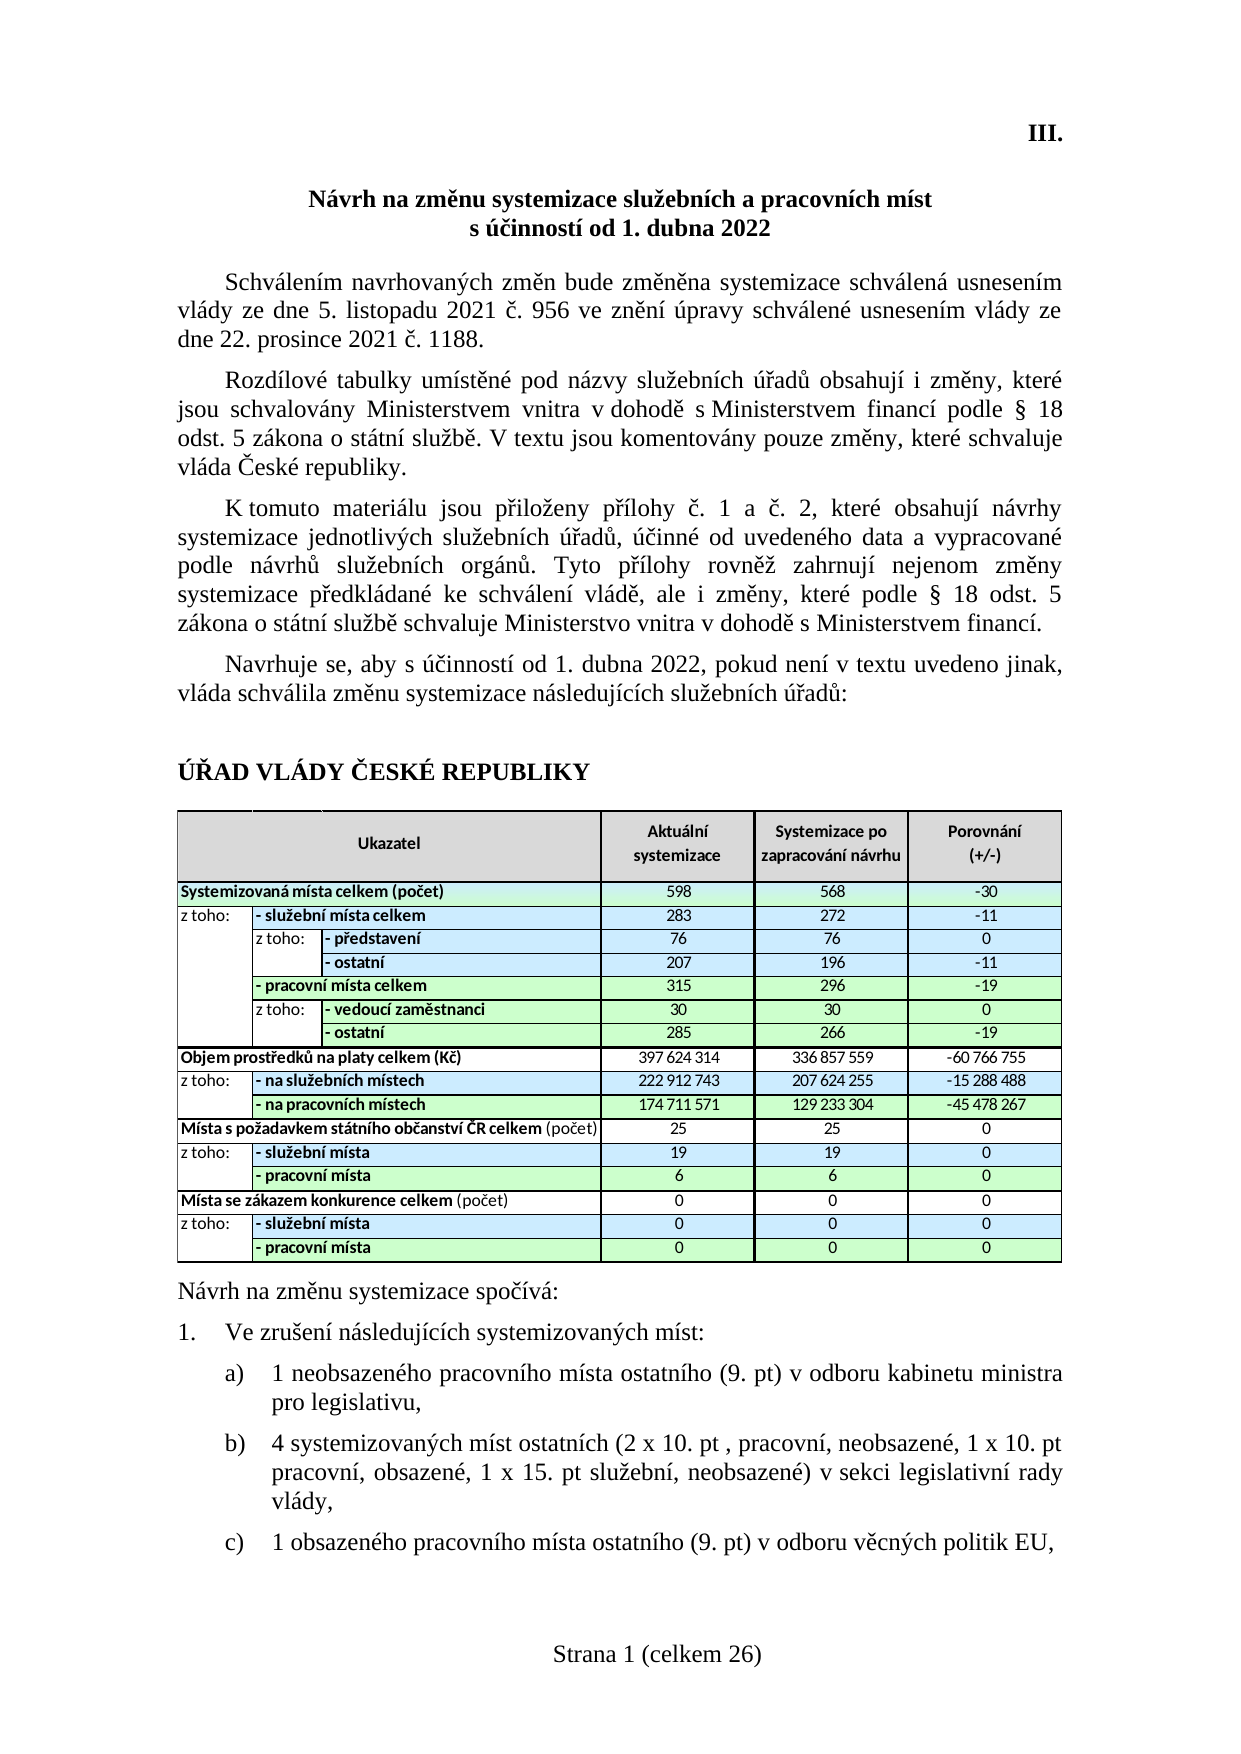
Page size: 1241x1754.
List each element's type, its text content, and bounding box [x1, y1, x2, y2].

text Schválením navrhovaných změn bude změněna systemizace schválená usnesením vlády ze dne 5. listopadu 2021 č. 956 ve znění úpravy schválené usnesením vlády ze dne 22. prosince 2021 č. 1188. [177, 267, 1063, 353]
text Rozdílové tabulky umístěné pod názvy služebních úřadů obsahují i změny, které jsou schvalovány Ministerstvem vnitra v dohodě s Ministerstvem financí podle § 18 odst. 5 zákona o státní službě. V textu jsou komentovány pouze změny, které schvaluje vláda České republiky. [177, 366, 1063, 481]
text c) 1 obsazeného pracovního místa ostatního (9. pt) v odboru věcných politik EU, [224, 1527, 1063, 1556]
text a) 1 neobsazeného pracovního místa ostatního (9. pt) v odboru kabinetu ministra pro legislativu, [224, 1358, 1063, 1416]
text Návrh na změnu systemizace spočívá: [177, 1276, 1063, 1305]
text K tomuto materiálu jsou přiloženy přílohy č. 1 a č. 2, které obsahují návrhy systemizace jednotlivých služebních úřadů, účinné od uvedeného data a vypracované podle návrhů služebních orgánů. Tyto přílohy rovněž zahrnují nejenom změny systemizace předkládané ke schválení vládě, ale i změny, které podle § 18 odst. 5 zákona o státní službě schvaluje Ministerstvo vnitra v dohodě s Ministerstvem financí. [177, 493, 1063, 637]
text ÚŘAD VLÁDY ČESKÉ REPUBLIKY [177, 757, 1063, 786]
text 1. Ve zrušení následujících systemizovaných míst: [177, 1317, 1063, 1346]
text Navrhuje se, aby s účinností od 1. dubna 2022, pokud není v textu uvedeno jinak, vláda schválila změnu systemizace následujících služebních úřadů: [177, 649, 1063, 707]
text b) 4 systemizovaných míst ostatních (2 x 10. pt , pracovní, neobsazené, 1 x 10. pt pracovní, obsazené, 1 x 15. pt služební, neobsazené) v sekci legislativní rady vlády, [224, 1428, 1063, 1515]
text Návrh na změnu systemizace služebních a pracovních míst [177, 184, 1063, 213]
text III. [177, 118, 1063, 147]
text s účinností od 1. dubna 2022 [177, 213, 1063, 242]
